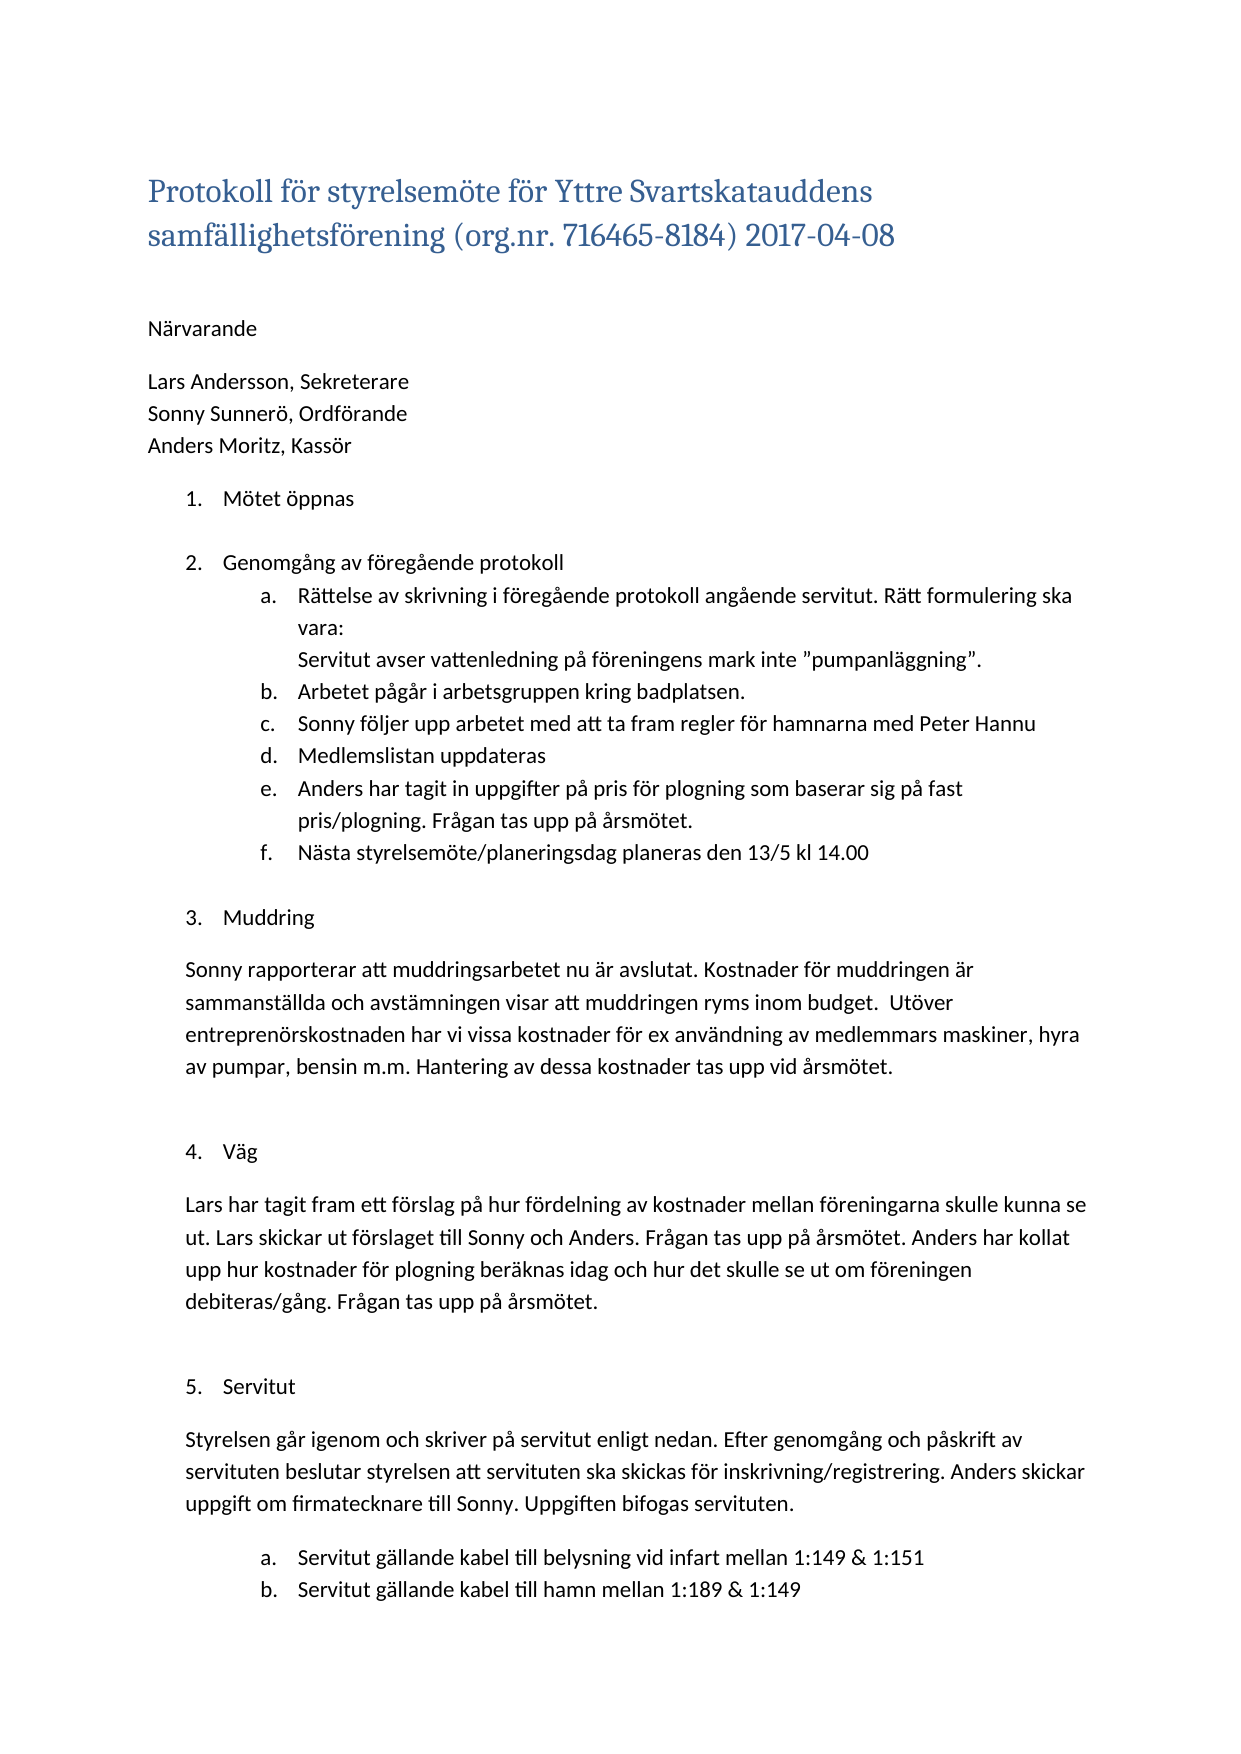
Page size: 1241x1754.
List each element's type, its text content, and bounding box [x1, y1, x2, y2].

list Medlemslistan uppdateras [260, 742, 1093, 770]
list Mötet öppnas [185, 484, 1093, 544]
list Sonny följer upp arbetet med att ta fram regler för hamnarna med Peter Hannu [260, 709, 1093, 737]
text Sonny rapporterar att muddringsarbetet nu är avslutat. Kostnader för muddringen är sammanställda och avstämningen visar att muddringen ryms inom budget. Utöver entreprenörskostnaden har vi vissa kostnader för ex användning av medlemmars maskiner, hyra av pumpar, bensin m.m. Hantering av dessa kostnader tas upp vid årsmötet. [185, 956, 1093, 1080]
list Muddring [185, 903, 1093, 931]
list Nästa styrelsemöte/planeringsdag planeras den 13/5 kl 14.00 [260, 838, 1093, 866]
list Servitut gällande kabel till hamn mellan 1:189 & 1:149 [260, 1575, 1093, 1603]
text Styrelsen går igenom och skriver på servitut enligt nedan. Efter genomgång och påskrift av servituten beslutar styrelsen att servituten ska skickas för inskrivning/registrering. Anders skickar uppgift om firmatecknare till Sonny. Uppgiften bifogas servituten. [185, 1425, 1093, 1518]
list Servitut gällande kabel till belysning vid infart mellan 1:149 & 1:151 [260, 1543, 1093, 1571]
list Rättelse av skrivning i föregående protokoll angående servitut. Rätt formulering ska vara: Servitut avser vattenledning på föreningens mark inte ”pumpanläggning”. [260, 581, 1093, 673]
text Lars har tagit fram ett förslag på hur fördelning av kostnader mellan föreningarna skulle kunna se ut. Lars skickar ut förslaget till Sonny och Anders. Frågan tas upp på årsmötet. Anders har kollat upp hur kostnader för plogning beräknas idag och hur det skulle se ut om föreningen debiteras/gång. Frågan tas upp på årsmötet. [185, 1190, 1093, 1347]
list Väg [185, 1137, 1093, 1165]
list Arbetet pågår i arbetsgruppen kring badplatsen. [260, 677, 1093, 705]
list Genomgång av föregående protokoll [185, 548, 1093, 577]
text Lars Andersson, Sekreterare Sonny Sunnerö, Ordförande Anders Moritz, Kassör [148, 367, 1093, 459]
text Närvarande [148, 314, 1093, 342]
list Servitut [185, 1372, 1093, 1400]
list Anders har tagit in uppgifter på pris för plogning som baserar sig på fast pris/plogning. Frågan tas upp på årsmötet. [260, 774, 1093, 834]
subtitle Protokoll för styrelsemöte för Yttre Svartskatauddens samfällighetsförening (org.nr. 716465-8184) 2017-04-08 [148, 173, 1093, 255]
